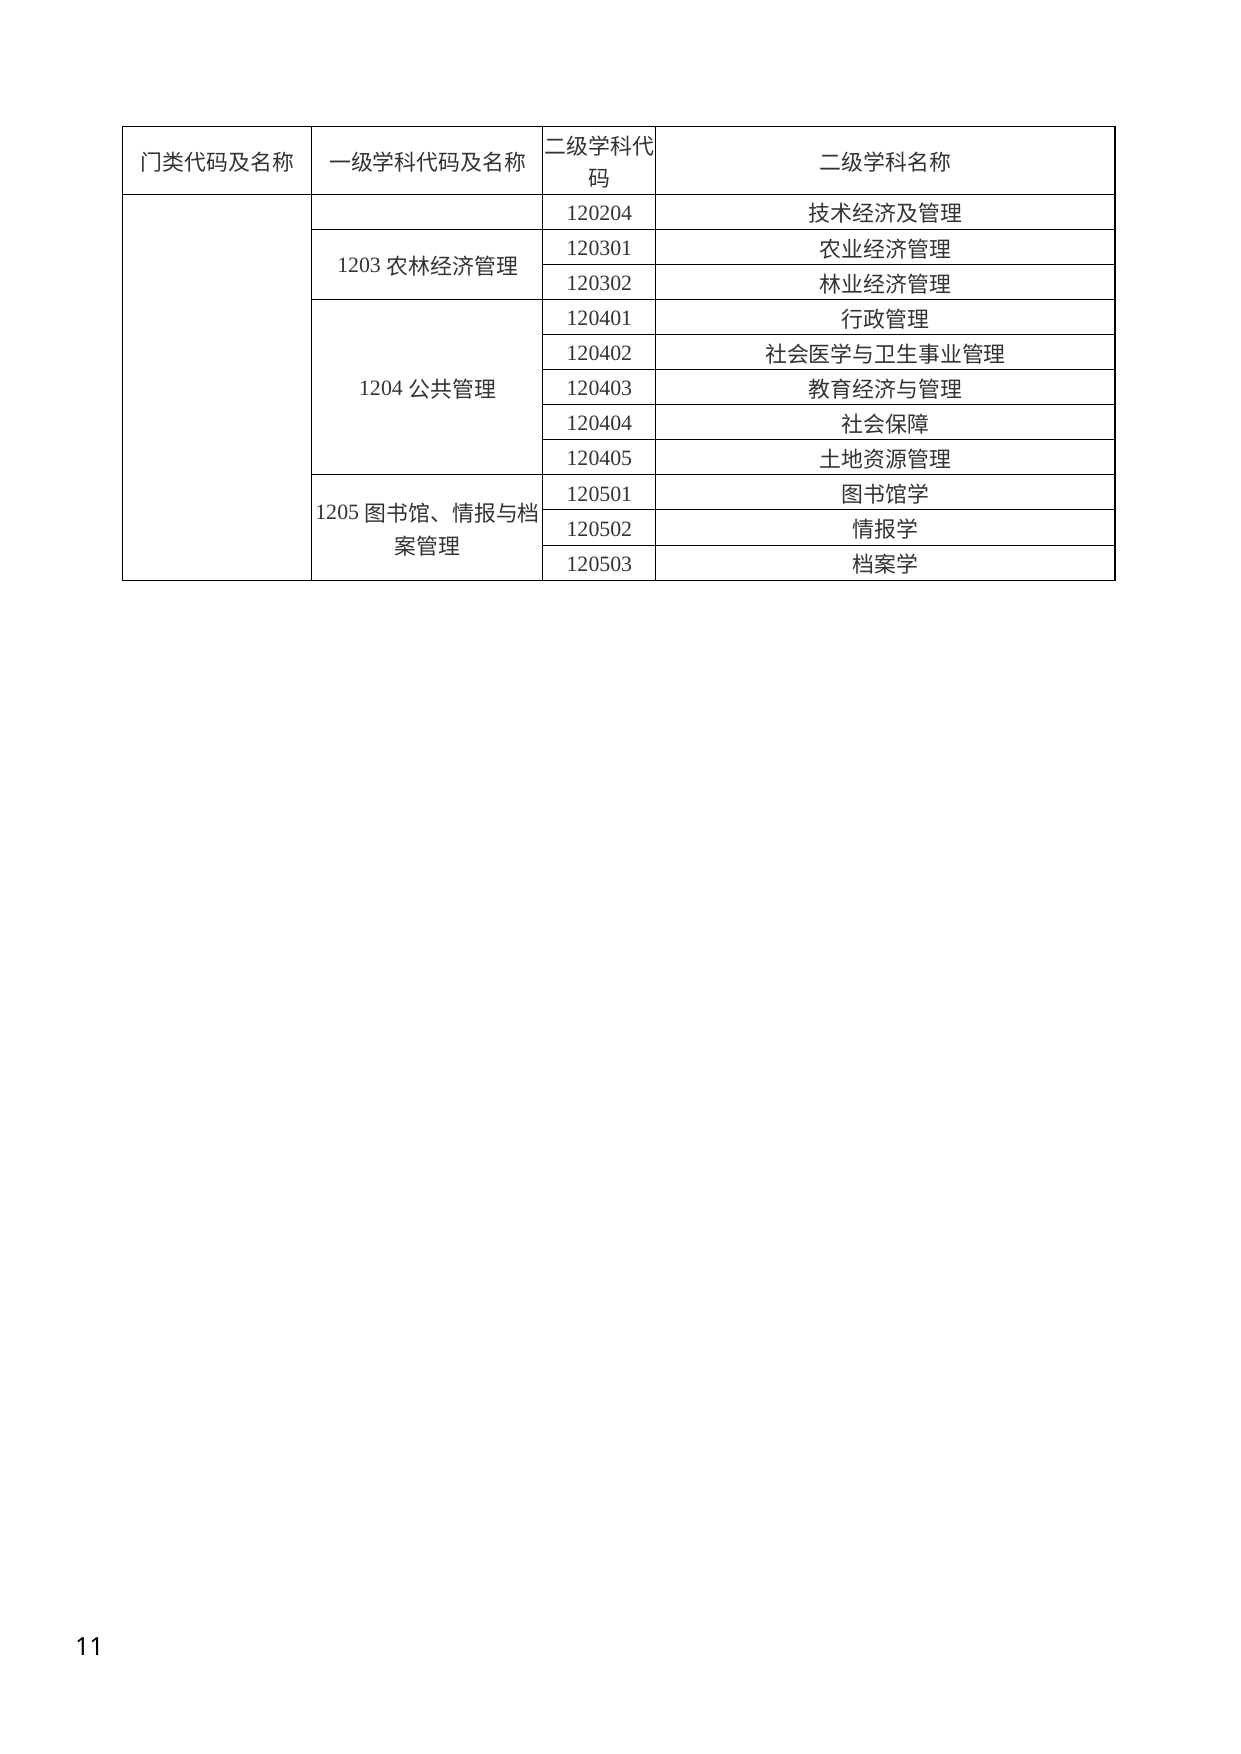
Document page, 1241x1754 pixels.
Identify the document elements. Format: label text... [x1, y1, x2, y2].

table_cell 120204 [543, 195, 655, 228]
table_cell 土地资源管理 [656, 440, 1114, 474]
table_cell 1205 图书馆、情报与档案管理 [312, 475, 542, 579]
table_cell 情报学 [656, 510, 1114, 544]
table_cell 社会保障 [656, 405, 1114, 439]
table_cell 120404 [543, 405, 655, 439]
table_cell 120503 [543, 546, 655, 579]
table_cell 120402 [543, 335, 655, 369]
table_cell 1204 公共管理 [312, 300, 542, 474]
table_cell 120502 [543, 510, 655, 544]
table_cell 120403 [543, 370, 655, 404]
table_cell 行政管理 [656, 300, 1114, 334]
table_cell 档案学 [656, 546, 1114, 579]
table_cell 1203 农林经济管理 [312, 230, 542, 299]
table_cell 120405 [543, 440, 655, 474]
table_cell 林业经济管理 [656, 265, 1114, 299]
table_cell 技术经济及管理 [656, 195, 1114, 228]
table_header 二级学科名称 [656, 127, 1114, 193]
table_cell 120301 [543, 230, 655, 264]
table_header 门类代码及名称 [123, 127, 311, 193]
table_cell 图书馆学 [656, 475, 1114, 509]
table_cell 120302 [543, 265, 655, 299]
table_cell 农业经济管理 [656, 230, 1114, 264]
table_cell 社会医学与卫生事业管理 [656, 335, 1114, 369]
table_cell 120501 [543, 475, 655, 509]
table_header 一级学科代码及名称 [312, 127, 542, 193]
table_cell 教育经济与管理 [656, 370, 1114, 404]
table_cell 120401 [543, 300, 655, 334]
table_header 二级学科代码 [543, 127, 655, 193]
